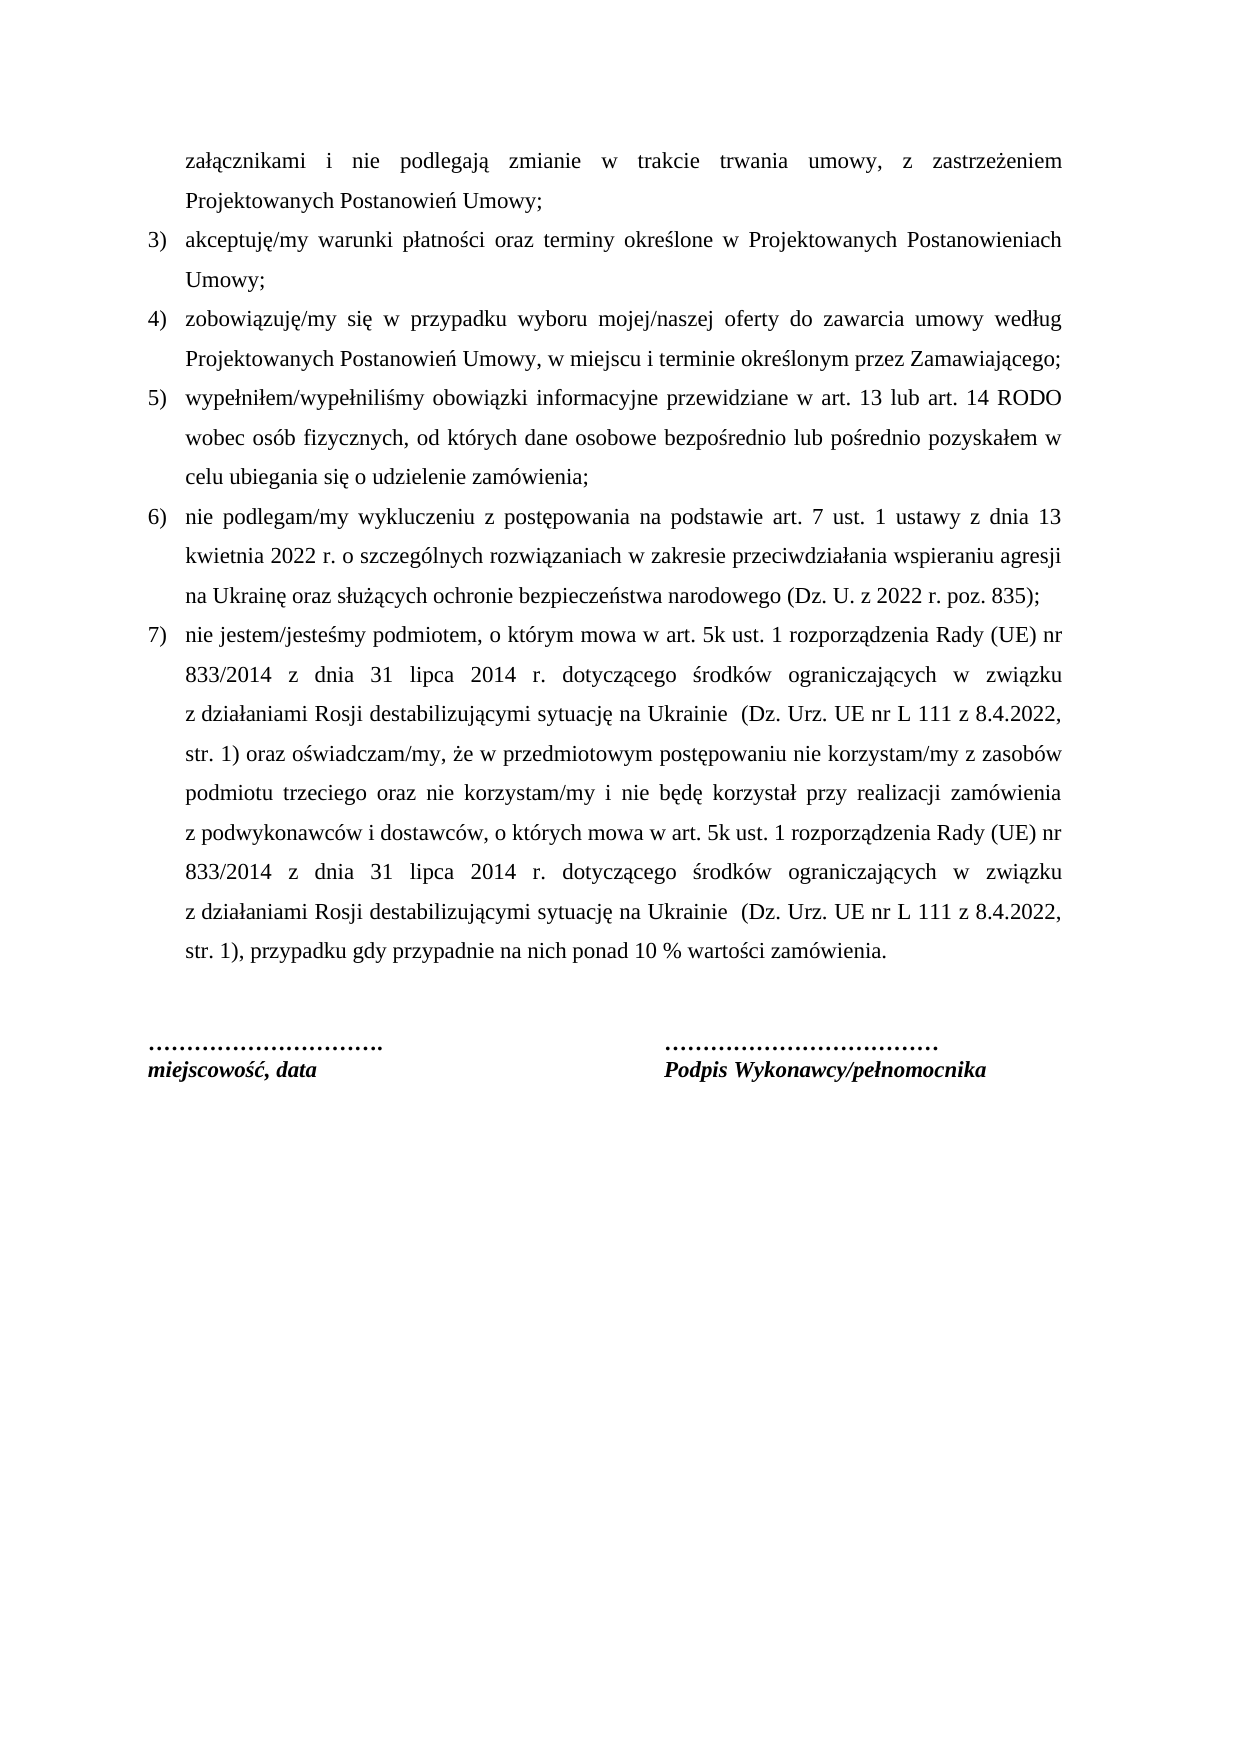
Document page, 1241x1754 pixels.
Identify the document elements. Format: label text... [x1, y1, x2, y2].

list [148, 148, 1063, 213]
list akceptuję/my warunki płatności oraz terminy określone w Projektowanych Postanowieniach Umowy; [148, 227, 1063, 292]
list nie podlegam/my wykluczeniu z postępowania na podstawie art. 7 ust. 1 ustawy z dnia 13 kwietnia 2022 r. o szczególnych rozwiązaniach w zakresie przeciwdziałania wspieraniu agresji na Ukrainę oraz służących ochronie bezpieczeństwa narodowego (Dz. U. z 2022 r. poz. 835); [148, 503, 1063, 608]
list zobowiązuję/my się w przypadku wyboru mojej/naszej oferty do zawarcia umowy według Projektowanych Postanowień Umowy, w miejscu i terminie określonym przez Zamawiającego; [148, 306, 1063, 371]
list nie jestem/jesteśmy podmiotem, o którym mowa w art. 5k ust. 1 rozporządzenia Rady (UE) nr 833/2014 z dnia 31 lipca 2014 r. dotyczącego środków ograniczających w związku z działaniami Rosji destabilizującymi sytuację na Ukrainie (Dz. Urz. UE nr L 111 z 8.4.2022, str. 1) oraz oświadczam/my, że w przedmiotowym postępowaniu nie korzystam/my z zasobów podmiotu trzeciego oraz nie korzystam/my i nie będę korzystał przy realizacji zamówienia z podwykonawców i dostawców, o których mowa w art. 5k ust. 1 rozporządzenia Rady (UE) nr 833/2014 z dnia 31 lipca 2014 r. dotyczącego środków ograniczających w związku z działaniami Rosji destabilizującymi sytuację na Ukrainie (Dz. Urz. UE nr L 111 z 8.4.2022, str. 1), przypadku gdy przypadnie na nich ponad 10 % wartości zamówienia. [148, 621, 1063, 963]
list wypełniłem/wypełniliśmy obowiązki informacyjne przewidziane w art. 13 lub art. 14 RODO wobec osób fizycznych, od których dane osobowe bezpośrednio lub pośrednio pozyskałem w celu ubiegania się o udzielenie zamówienia; [148, 384, 1063, 490]
text …………………………. ……………………………… miejscowość, data Podpis Wykonawcy/pełnomocnika [148, 1029, 1048, 1082]
